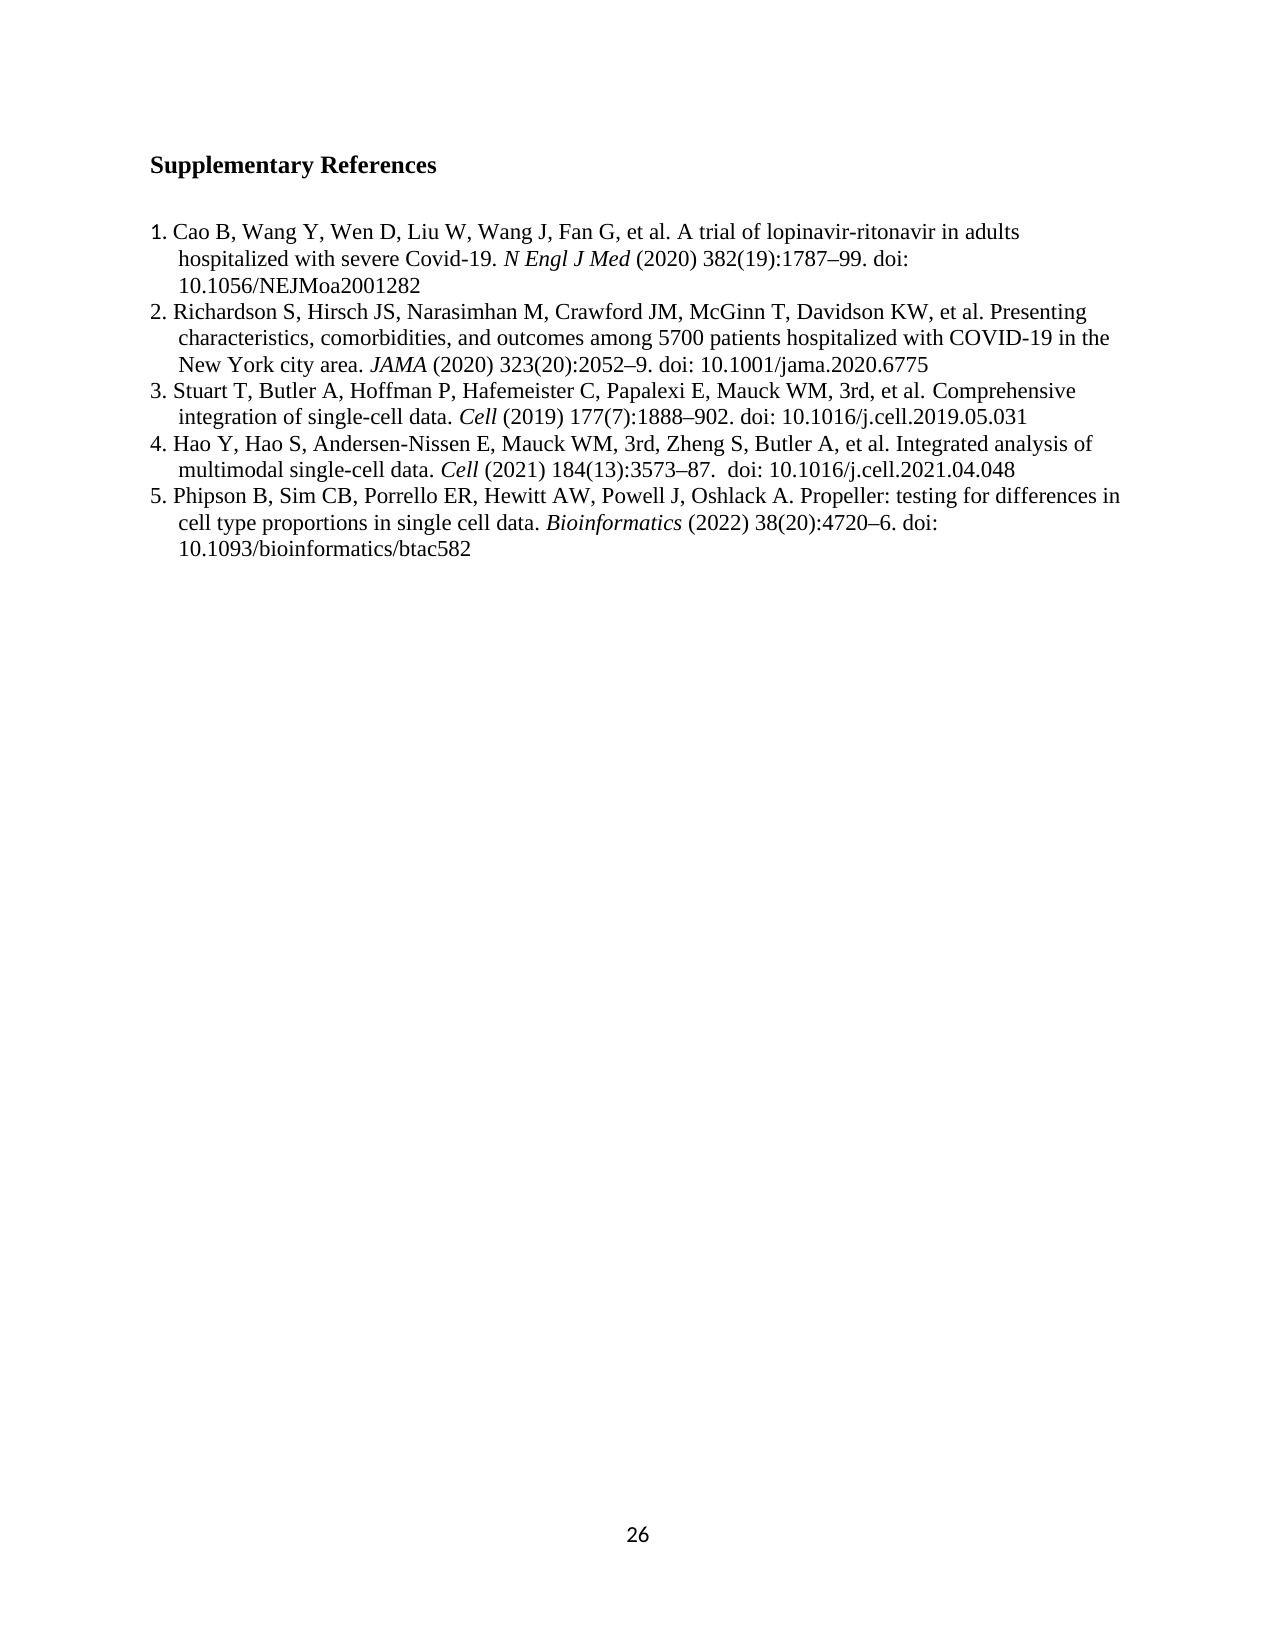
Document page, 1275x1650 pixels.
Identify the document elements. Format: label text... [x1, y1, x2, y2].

text 1. Cao B, Wang Y, Wen D, Liu W, Wang J, Fan G, et al. A trial of lopinavir-ritonavir in adults hospitalized with severe Covid-19. N Engl J Med (2020) 382(19):1787–99. doi: 10.1056/NEJMoa2001282 [150, 215, 1125, 298]
text 2. Richardson S, Hirsch JS, Narasimhan M, Crawford JM, McGinn T, Davidson KW, et al. Presenting characteristics, comorbidities, and outcomes among 5700 patients hospitalized with COVID-19 in the New York city area. JAMA (2020) 323(20):2052–9. doi: 10.1001/jama.2020.6775 [150, 298, 1125, 377]
subtitle Supplementary References [150, 150, 1125, 179]
text 3. Stuart T, Butler A, Hoffman P, Hafemeister C, Papalexi E, Mauck WM, 3rd, et al. Comprehensive integration of single-cell data. Cell (2019) 177(7):1888–902. doi: 10.1016/j.cell.2019.05.031 [150, 377, 1125, 430]
text 4. Hao Y, Hao S, Andersen-Nissen E, Mauck WM, 3rd, Zheng S, Butler A, et al. Integrated analysis of multimodal single-cell data. Cell (2021) 184(13):3573–87. doi: 10.1016/j.cell.2021.04.048 [150, 430, 1125, 482]
text 5. Phipson B, Sim CB, Porrello ER, Hewitt AW, Powell J, Oshlack A. Propeller: testing for differences in cell type proportions in single cell data. Bioinformatics (2022) 38(20):4720–6. doi: 10.1093/bioinformatics/btac582 [150, 482, 1125, 562]
